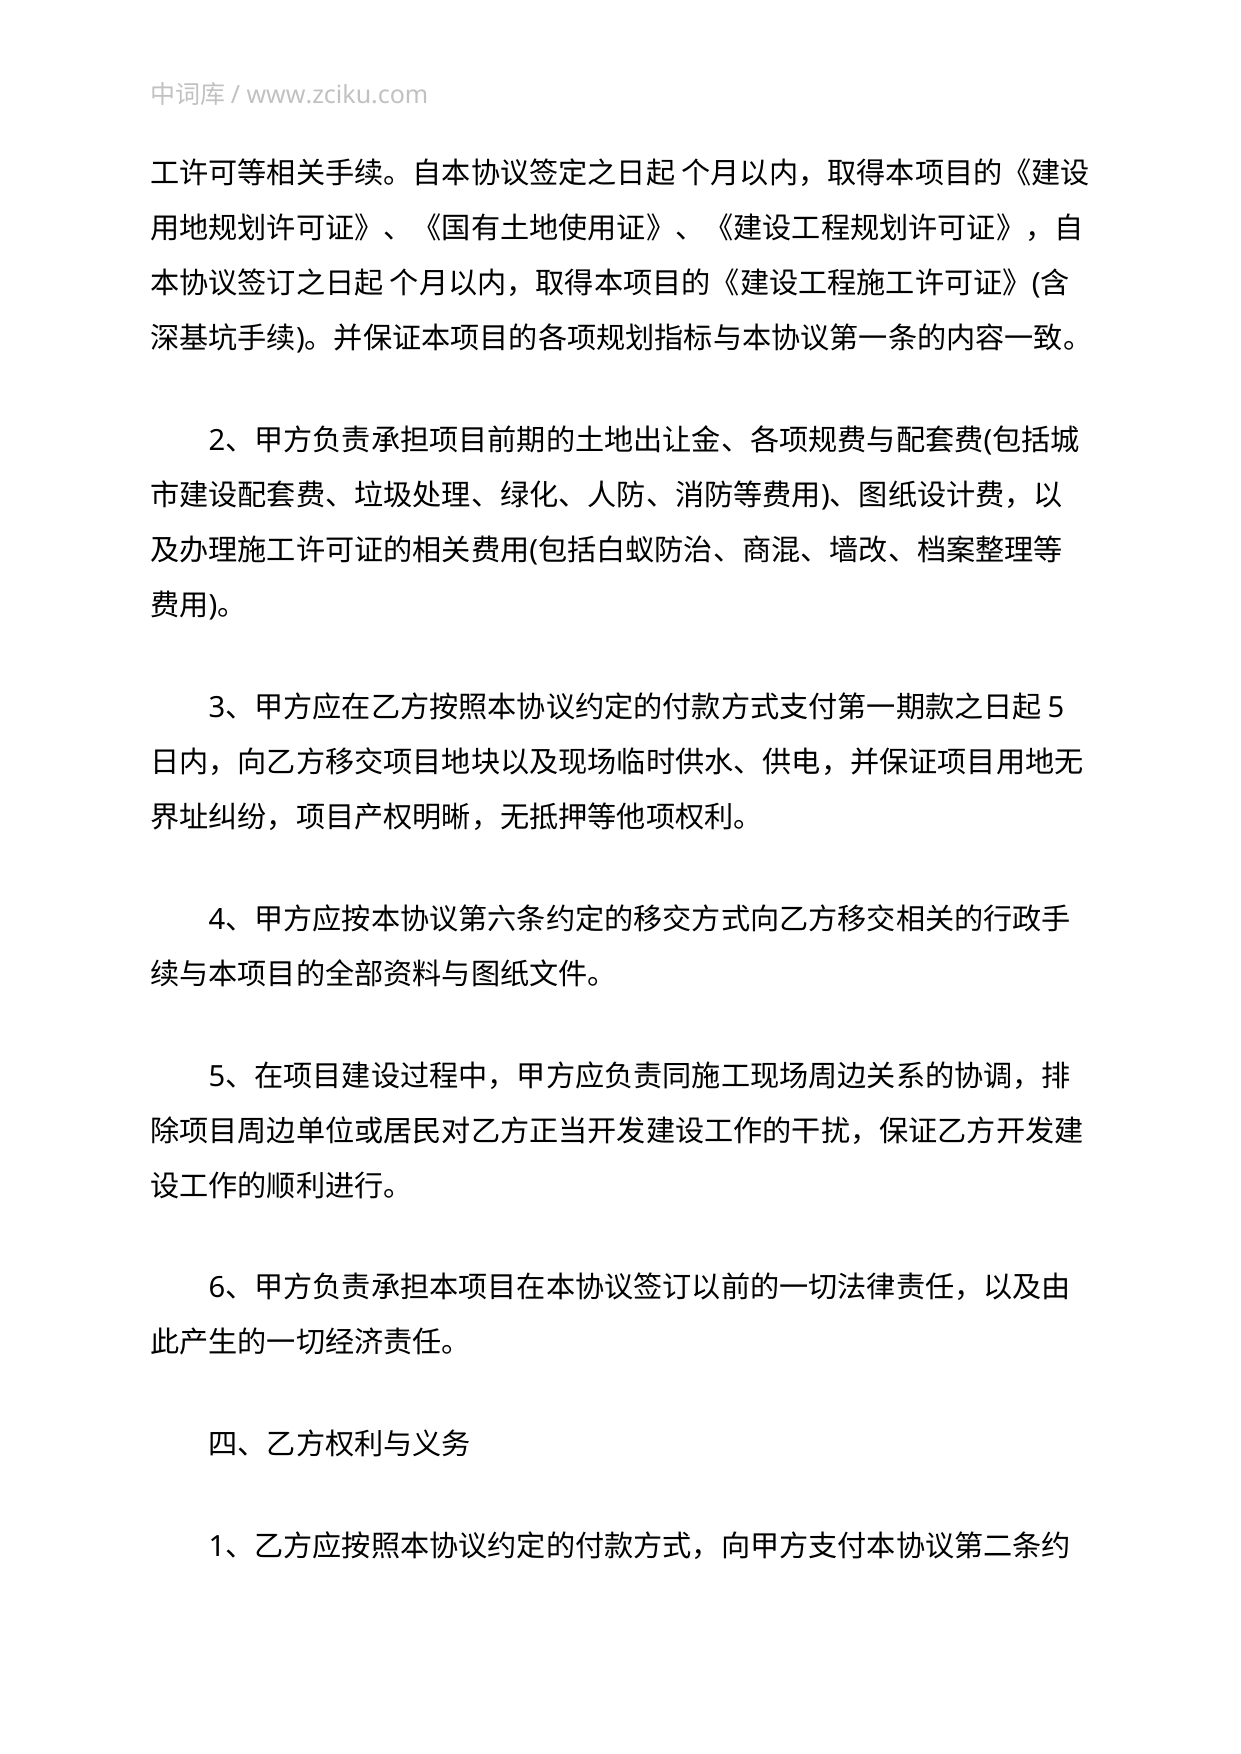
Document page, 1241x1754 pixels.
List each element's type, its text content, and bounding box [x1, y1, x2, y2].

text 四、乙方权利与义务 [150, 1421, 1090, 1463]
text 4、甲方应按本协议第六条约定的移交方式向乙方移交相关的行政手续与本项目的全部资料与图纸文件。 [150, 895, 1090, 993]
text 5、在项目建设过程中，甲方应负责同施工现场周边关系的协调，排除项目周边单位或居民对乙方正当开发建设工作的干扰，保证乙方开发建设工作的顺利进行。 [150, 1052, 1090, 1204]
text 3、甲方应在乙方按照本协议约定的付款方式支付第一期款之日起5日内，向乙方移交项目地块以及现场临时供水、供电，并保证项目用地无界址纠纷，项目产权明晰，无抵押等他项权利。 [150, 684, 1090, 836]
text 2、甲方负责承担项目前期的土地出让金、各项规费与配套费(包括城市建设配套费、垃圾处理、绿化、人防、消防等费用)、图纸设计费，以及办理施工许可证的相关费用(包括白蚁防治、商混、墙改、档案整理等费用)。 [150, 417, 1090, 624]
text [150, 150, 1090, 357]
text 6、甲方负责承担本项目在本协议签订以前的一切法律责任，以及由此产生的一切经济责任。 [150, 1264, 1090, 1361]
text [150, 1522, 1090, 1565]
